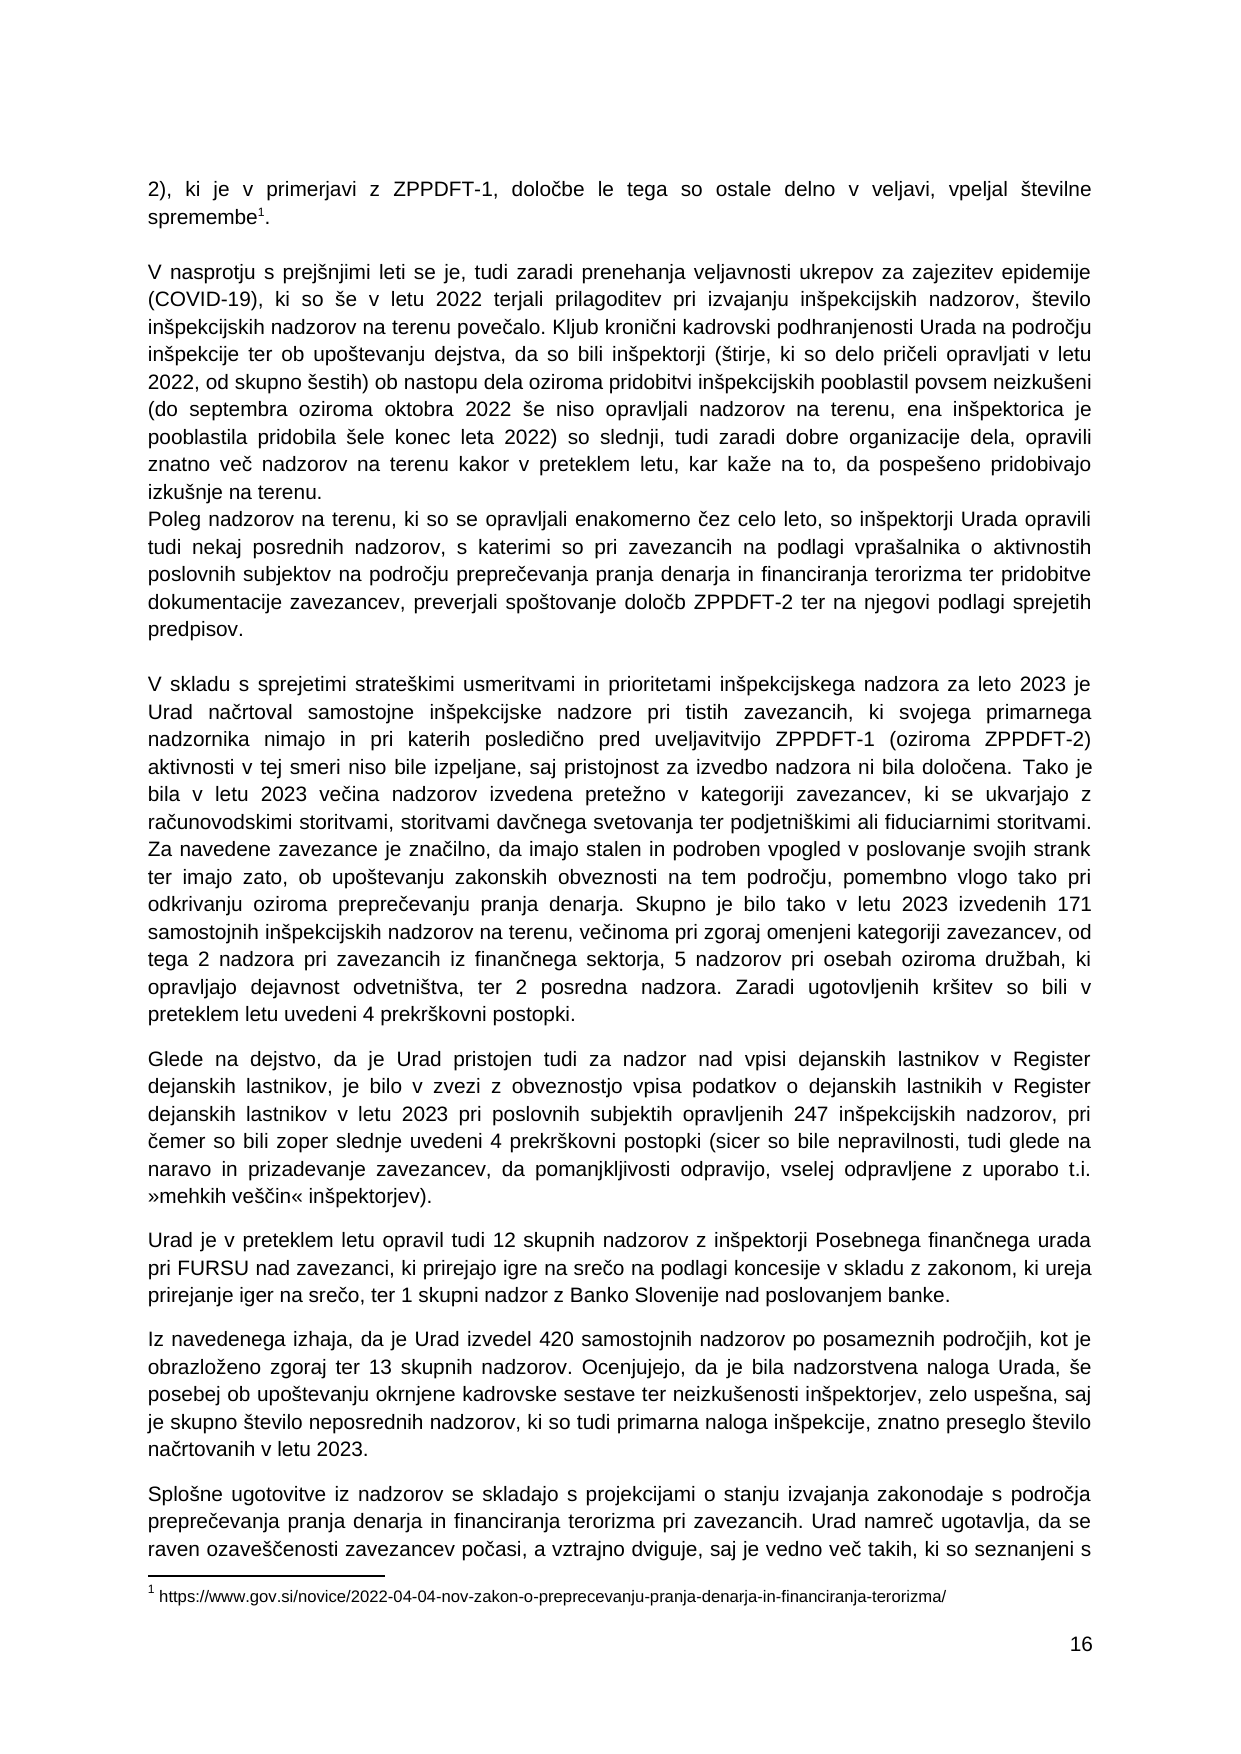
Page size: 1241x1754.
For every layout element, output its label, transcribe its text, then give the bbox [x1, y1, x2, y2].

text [148, 177, 1093, 229]
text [148, 1481, 1093, 1560]
text Urad je v preteklem letu opravil tudi 12 skupnih nadzorov z inšpektorji Posebnega finančnega urada pri FURSU nad zavezanci, ki prirejajo igre na srečo na podlagi koncesije v skladu z zakonom, ki ureja prirejanje iger na srečo, ter 1 skupni nadzor z Banko Slovenije nad poslovanjem banke. [148, 1228, 1093, 1307]
text Glede na dejstvo, da je Urad pristojen tudi za nadzor nad vpisi dejanskih lastnikov v Register dejanskih lastnikov, je bilo v zvezi z obveznostjo vpisa podatkov o dejanskih lastnikih v Register dejanskih lastnikov v letu 2023 pri poslovnih subjektih opravljenih 247 inšpekcijskih nadzorov, pri čemer so bili zoper slednje uvedeni 4 prekrškovni postopki (sicer so bile nepravilnosti, tudi glede na naravo in prizadevanje zavezancev, da pomanjkljivosti odpravijo, vselej odpravljene z uporabo t.i. »mehkih veščin« inšpektorjev). [148, 1046, 1093, 1208]
text Poleg nadzorov na terenu, ki so se opravljali enakomerno čez celo leto, so inšpektorji Urada opravili tudi nekaj posrednih nadzorov, s katerimi so pri zavezancih na podlagi vprašalnika o aktivnostih poslovnih subjektov na področju preprečevanja pranja denarja in financiranja terorizma ter pridobitve dokumentacije zavezancev, preverjali spoštovanje določb ZPPDFT-2 ter na njegovi podlagi sprejetih predpisov. [148, 507, 1093, 641]
text Iz navedenega izhaja, da je Urad izvedel 420 samostojnih nadzorov po posameznih področjih, kot je obrazloženo zgoraj ter 13 skupnih nadzorov. Ocenjujejo, da je bila nadzorstvena naloga Urada, še posebej ob upoštevanju okrnjene kadrovske sestave ter neizkušenosti inšpektorjev, zelo uspešna, saj je skupno število neposrednih nadzorov, ki so tudi primarna naloga inšpekcije, znatno preseglo število načrtovanih v letu 2023. [148, 1327, 1093, 1461]
text V skladu s sprejetimi strateškimi usmeritvami in prioritetami inšpekcijskega nadzora za leto 2023 je Urad načrtoval samostojne inšpekcijske nadzore pri tistih zavezancih, ki svojega primarnega nadzornika nimajo in pri katerih posledično pred uveljavitvijo ZPPDFT-1 (oziroma ZPPDFT-2) aktivnosti v tej smeri niso bile izpeljane, saj pristojnost za izvedbo nadzora ni bila določena. Tako je bila v letu 2023 večina nadzorov izvedena pretežno v kategoriji zavezancev, ki se ukvarjajo z računovodskimi storitvami, storitvami davčnega svetovanja ter podjetniškimi ali fiduciarnimi storitvami. Za navedene zavezance je značilno, da imajo stalen in podroben vpogled v poslovanje svojih strank ter imajo zato, ob upoštevanju zakonskih obveznosti na tem področju, pomembno vlogo tako pri odkrivanju oziroma preprečevanju pranja denarja. Skupno je bilo tako v letu 2023 izvedenih 171 samostojnih inšpekcijskih nadzorov na terenu, večinoma pri zgoraj omenjeni kategoriji zavezancev, od tega 2 nadzora pri zavezancih iz finančnega sektorja, 5 nadzorov pri osebah oziroma družbah, ki opravljajo dejavnost odvetništva, ter 2 posredna nadzora. Zaradi ugotovljenih kršitev so bili v preteklem letu uvedeni 4 prekrškovni postopki. [148, 672, 1093, 1026]
text V nasprotju s prejšnjimi leti se je, tudi zaradi prenehanja veljavnosti ukrepov za zajezitev epidemije (COVID-19), ki so še v letu 2022 terjali prilagoditev pri izvajanju inšpekcijskih nadzorov, število inšpekcijskih nadzorov na terenu povečalo. Kljub kronični kadrovski podhranjenosti Urada na področju inšpekcije ter ob upoštevanju dejstva, da so bili inšpektorji (štirje, ki so delo pričeli opravljati v letu 2022, od skupno šestih) ob nastopu dela oziroma pridobitvi inšpekcijskih pooblastil povsem neizkušeni (do septembra oziroma oktobra 2022 še niso opravljali nadzorov na terenu, ena inšpektorica je pooblastila pridobila šele konec leta 2022) so slednji, tudi zaradi dobre organizacije dela, opravili znatno več nadzorov na terenu kakor v preteklem letu, kar kaže na to, da pospešeno pridobivajo izkušnje na terenu. [148, 260, 1093, 504]
